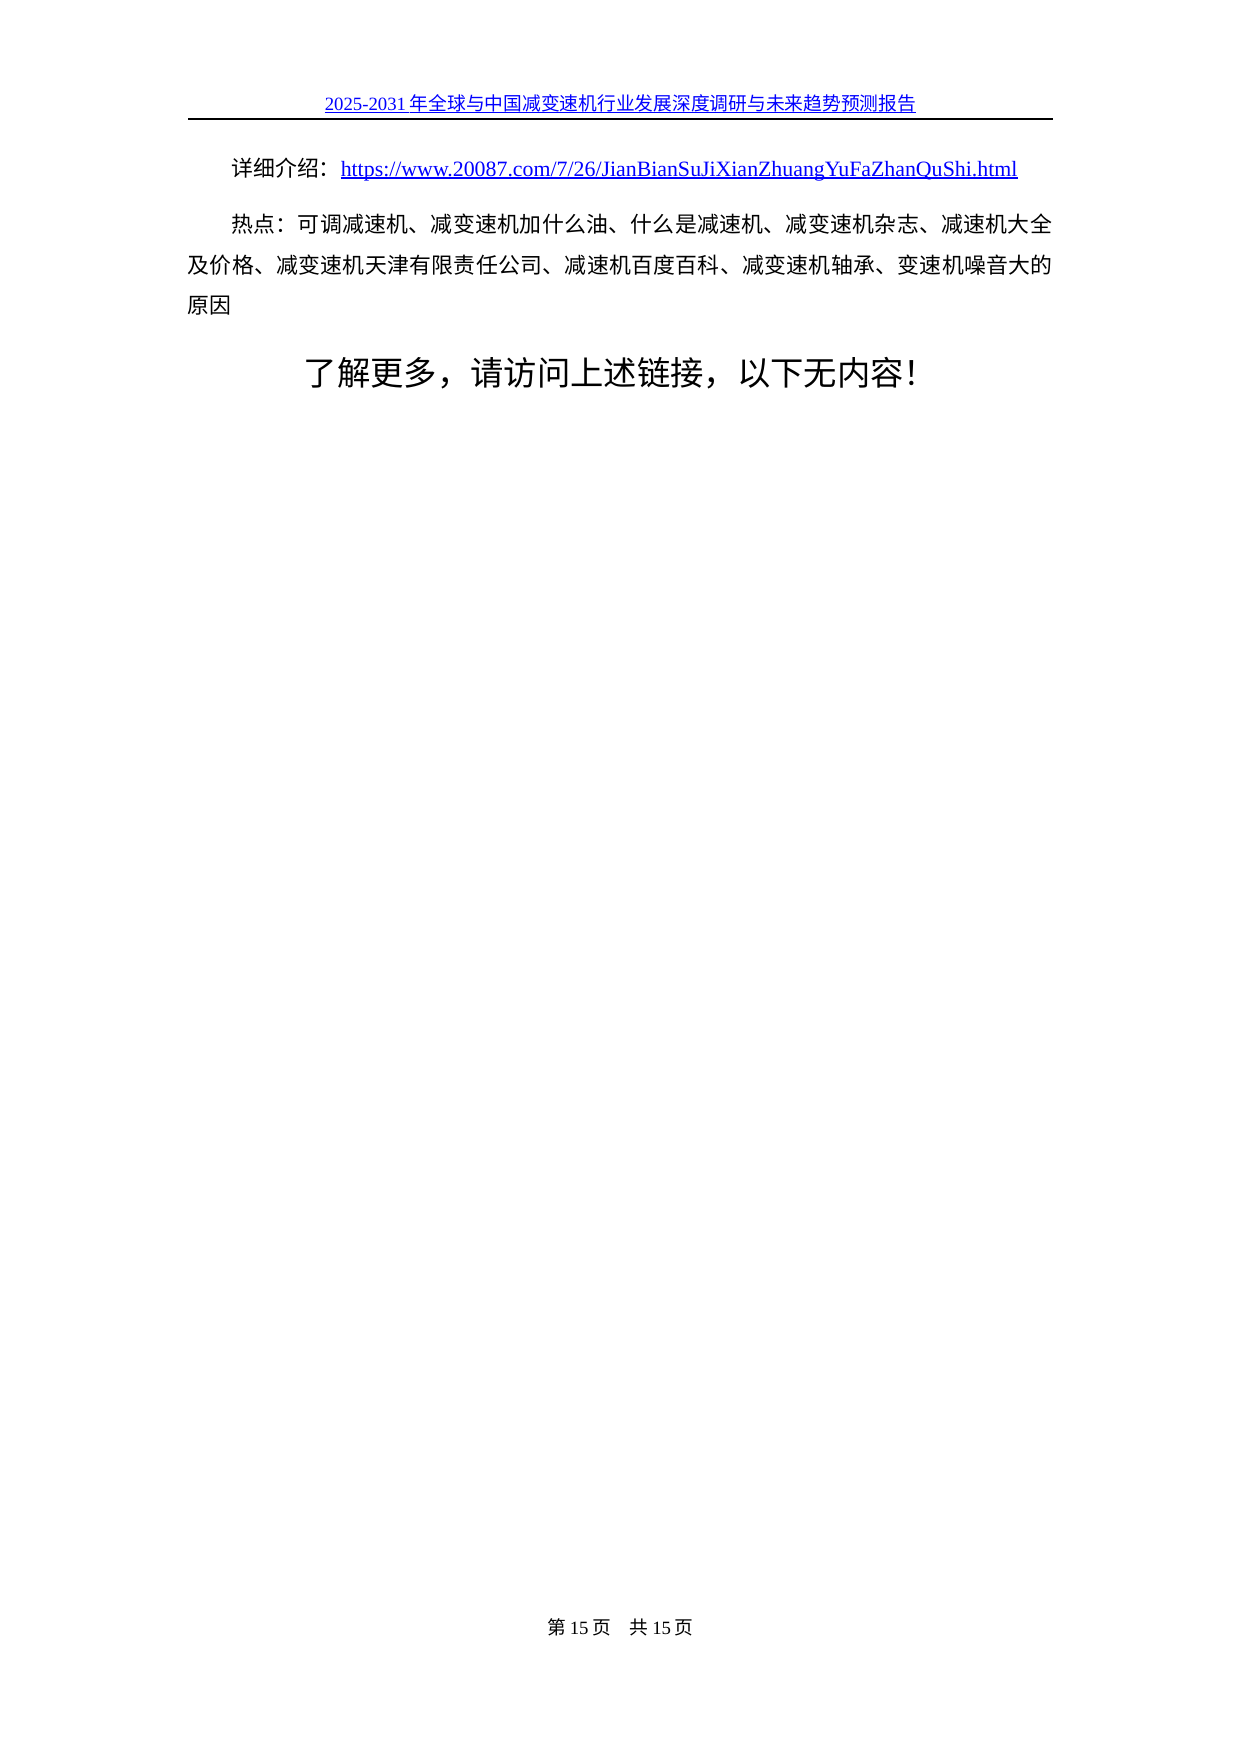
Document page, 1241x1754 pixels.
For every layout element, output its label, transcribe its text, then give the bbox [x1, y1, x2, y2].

text 详细介绍：https://www.20087.com/7/26/JianBianSuJiXianZhuangYuFaZhanQuShi.html [187, 150, 1053, 183]
title 了解更多，请访问上述链接，以下无内容！ [187, 338, 1053, 403]
text 热点：可调减速机、减变速机加什么油、什么是减速机、减变速机杂志、减速机大全及价格、减变速机天津有限责任公司、减速机百度百科、减变速机轴承、变速机噪音大的原因 [187, 207, 1053, 321]
